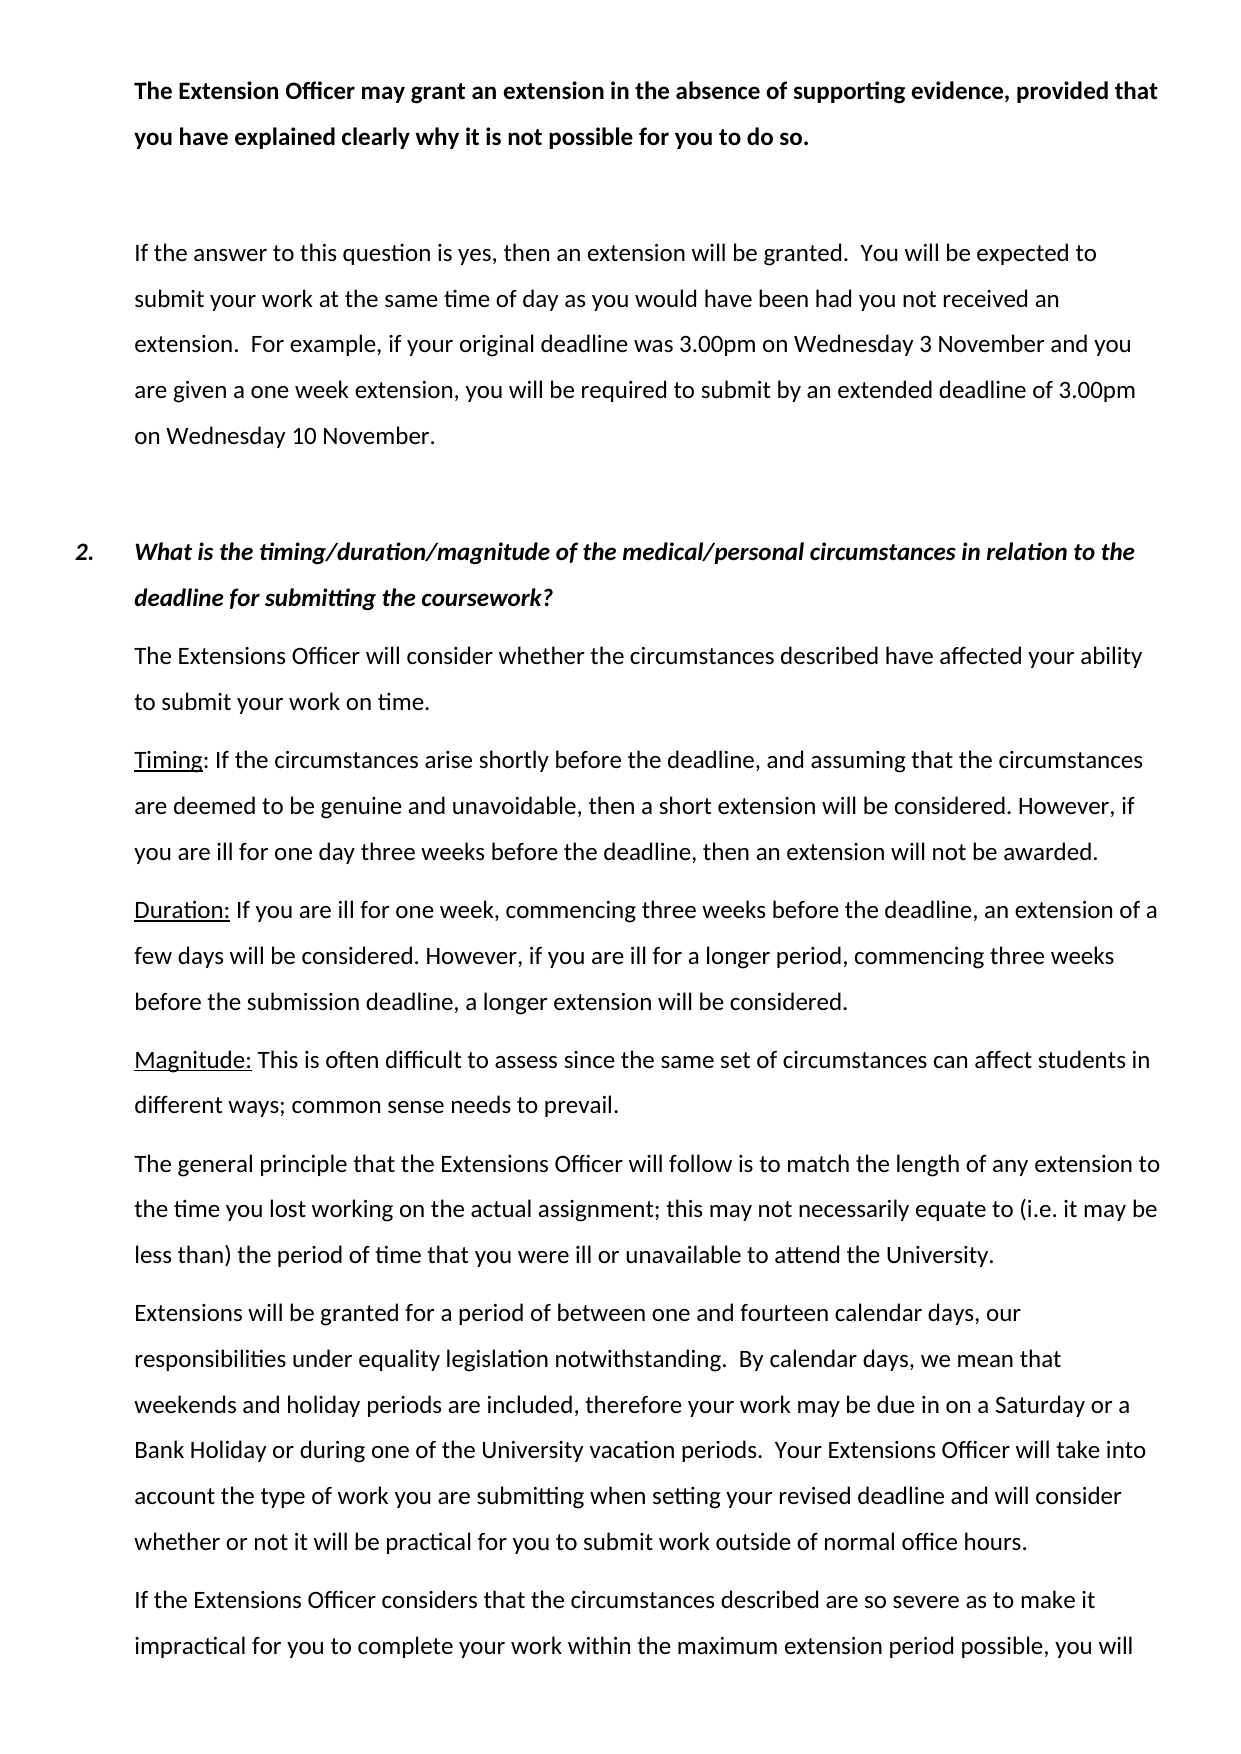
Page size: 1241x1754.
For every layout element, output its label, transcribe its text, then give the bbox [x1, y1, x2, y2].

text 2. What is the timing/duration/magnitude of the medical/personal circumstances in relation to the deadline for submitting the coursework? [75, 537, 1165, 613]
text Duration: If you are ill for one week, commencing three weeks before the deadline, an extension of a few days will be considered. However, if you are ill for a longer period, commencing three weeks before the submission deadline, a longer extension will be considered. [134, 894, 1165, 1016]
text If the answer to this question is yes, then an extension will be granted. You will be expected to submit your work at the same time of day as you would have been had you not received an extension. For example, if your original deadline was 3.00pm on Wednesday 3 November and you are given a one week extension, you will be required to submit by an extended deadline of 3.00pm on Wednesday 10 November. [134, 237, 1165, 451]
text Magnitude: This is often difficult to assess since the same set of circumstances can affect students in different ways; common sense needs to prevail. [134, 1044, 1165, 1120]
text Extensions will be granted for a period of between one and fourteen calendar days, our responsibilities under equality legislation notwithstanding. By calendar days, we mean that weekends and holiday periods are included, therefore your work may be due in on a Saturday or a Bank Holiday or during one of the University vacation periods. Your Extensions Officer will take into account the type of work you are submitting when setting your revised deadline and will consider whether or not it will be practical for you to submit work outside of normal office hours. [134, 1297, 1165, 1557]
text The Extension Officer may grant an extension in the absence of supporting evidence, provided that you have explained clearly why it is not possible for you to do so. [134, 75, 1165, 151]
text Timing: If the circumstances arise shortly before the deadline, and assuming that the circumstances are deemed to be genuine and unavoidable, then a short extension will be considered. However, if you are ill for one day three weeks before the deadline, then an extension will not be awarded. [134, 744, 1165, 866]
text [134, 1584, 1165, 1661]
text The Extensions Officer will consider whether the circumstances described have affected your ability to submit your work on time. [134, 641, 1165, 717]
text The general principle that the Extensions Officer will follow is to match the length of any extension to the time you lost working on the actual assignment; this may not necessarily equate to (i.e. it may be less than) the period of time that you were ill or unavailable to attend the University. [134, 1148, 1165, 1270]
